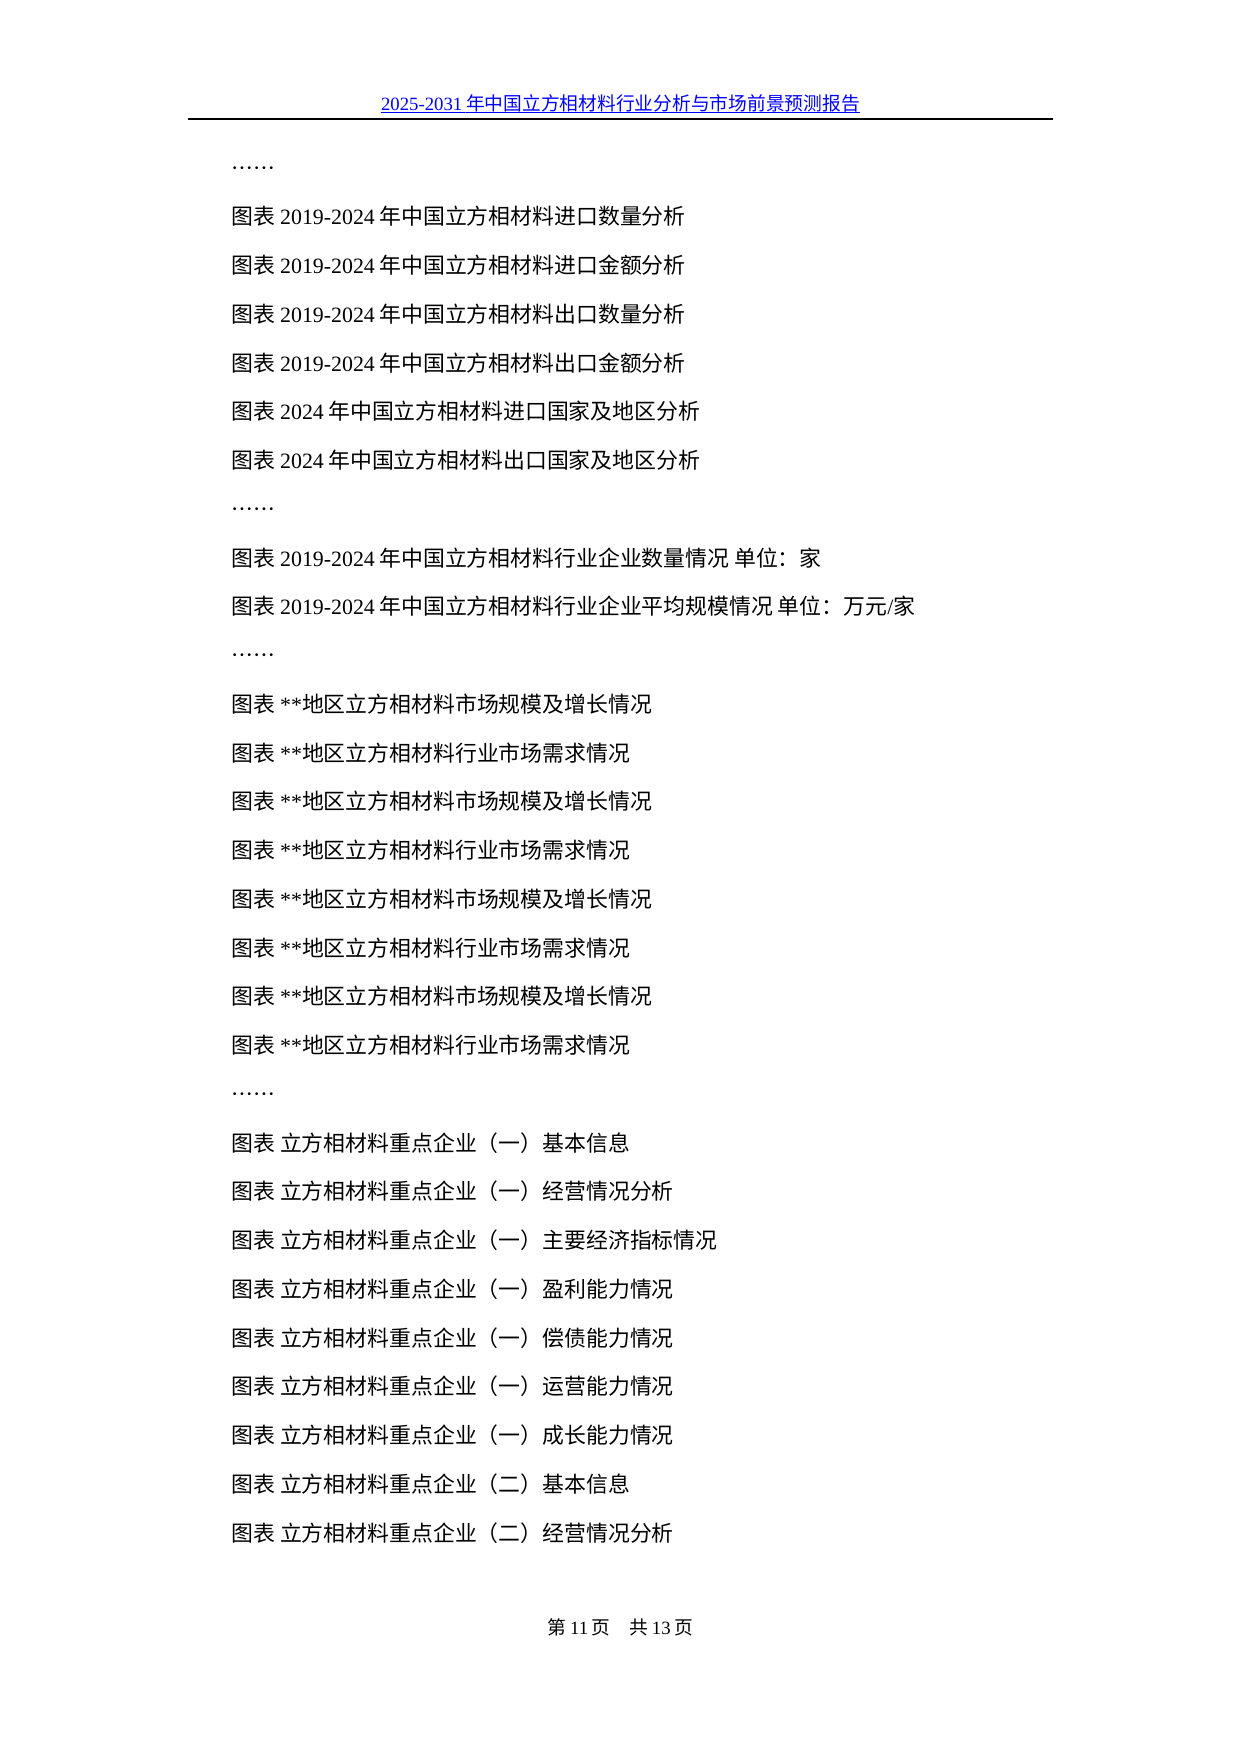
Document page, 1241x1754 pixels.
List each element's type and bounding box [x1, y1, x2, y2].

text [187, 150, 1053, 1548]
